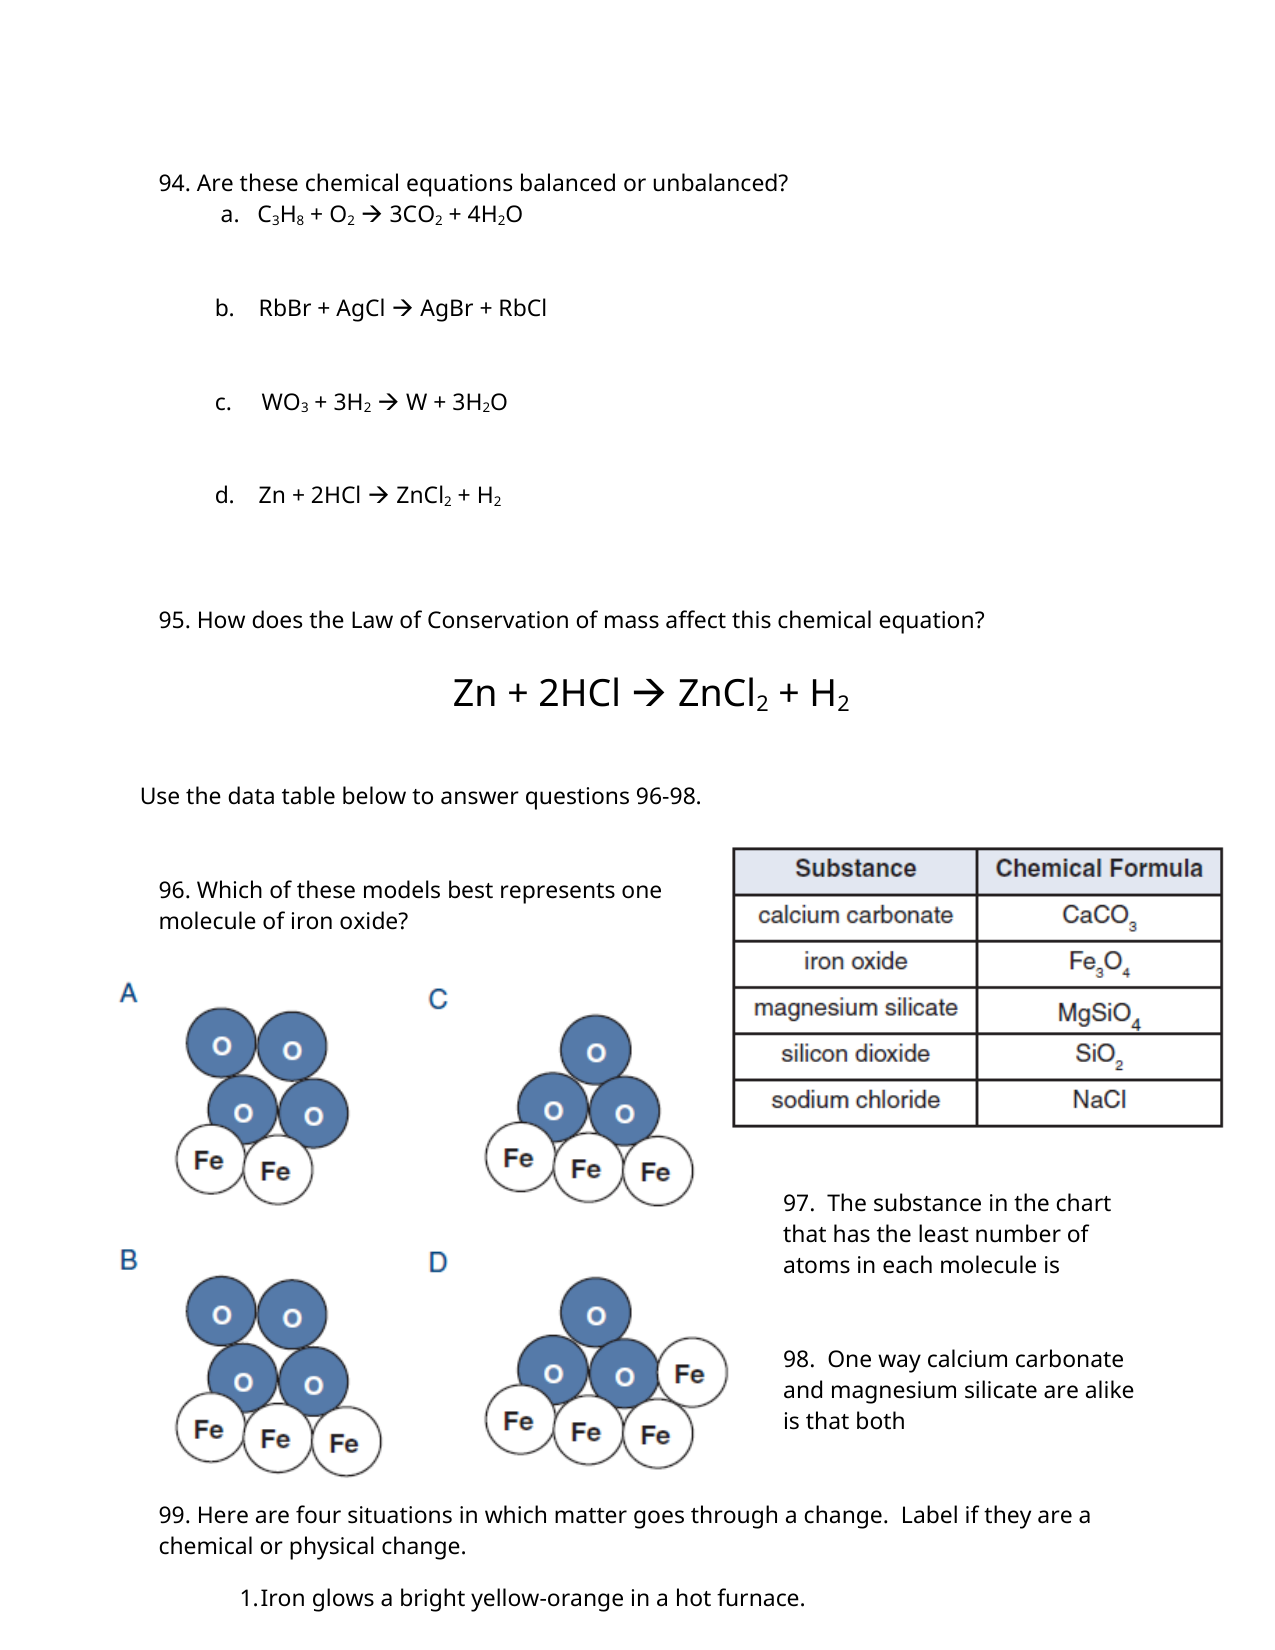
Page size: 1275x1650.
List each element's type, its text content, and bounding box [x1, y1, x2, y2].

text 94. Are these chemical equations balanced or unbalanced? [158, 167, 1144, 198]
text 99. Here are four situations in which matter goes through a change. Label if they are a chemical or physical change. [158, 1499, 1144, 1561]
text b. RbBr + AgCl AgBr + RbCl [158, 292, 1144, 323]
text 98. One way calcium carbonate and magnesium silicate are alike is that both [765, 1343, 1144, 1436]
text 95. How does the Law of Conservation of mass affect this chemical equation? [158, 604, 1144, 635]
text 97. The substance in the chart that has the least number of atoms in each molecule is [765, 1186, 1144, 1280]
text 96. Which of these models best represents one molecule of iron oxide? [158, 874, 727, 936]
text Zn + 2HCl ZnCl2 + H2 [158, 667, 1144, 718]
picture [100, 968, 426, 1497]
text c. WO3 + 3H2 W + 3H2O [158, 385, 1144, 417]
picture [727, 835, 1231, 1135]
text d. Zn + 2HCl ZnCl2 + H2 [158, 479, 1144, 510]
list Iron glows a bright yellow-orange in a hot furnace. [239, 1582, 1144, 1613]
text Use the data table below to answer questions 96-98. [139, 780, 1144, 811]
text a. C3H8 + O2 3CO2 + 4H2O [158, 198, 1144, 229]
